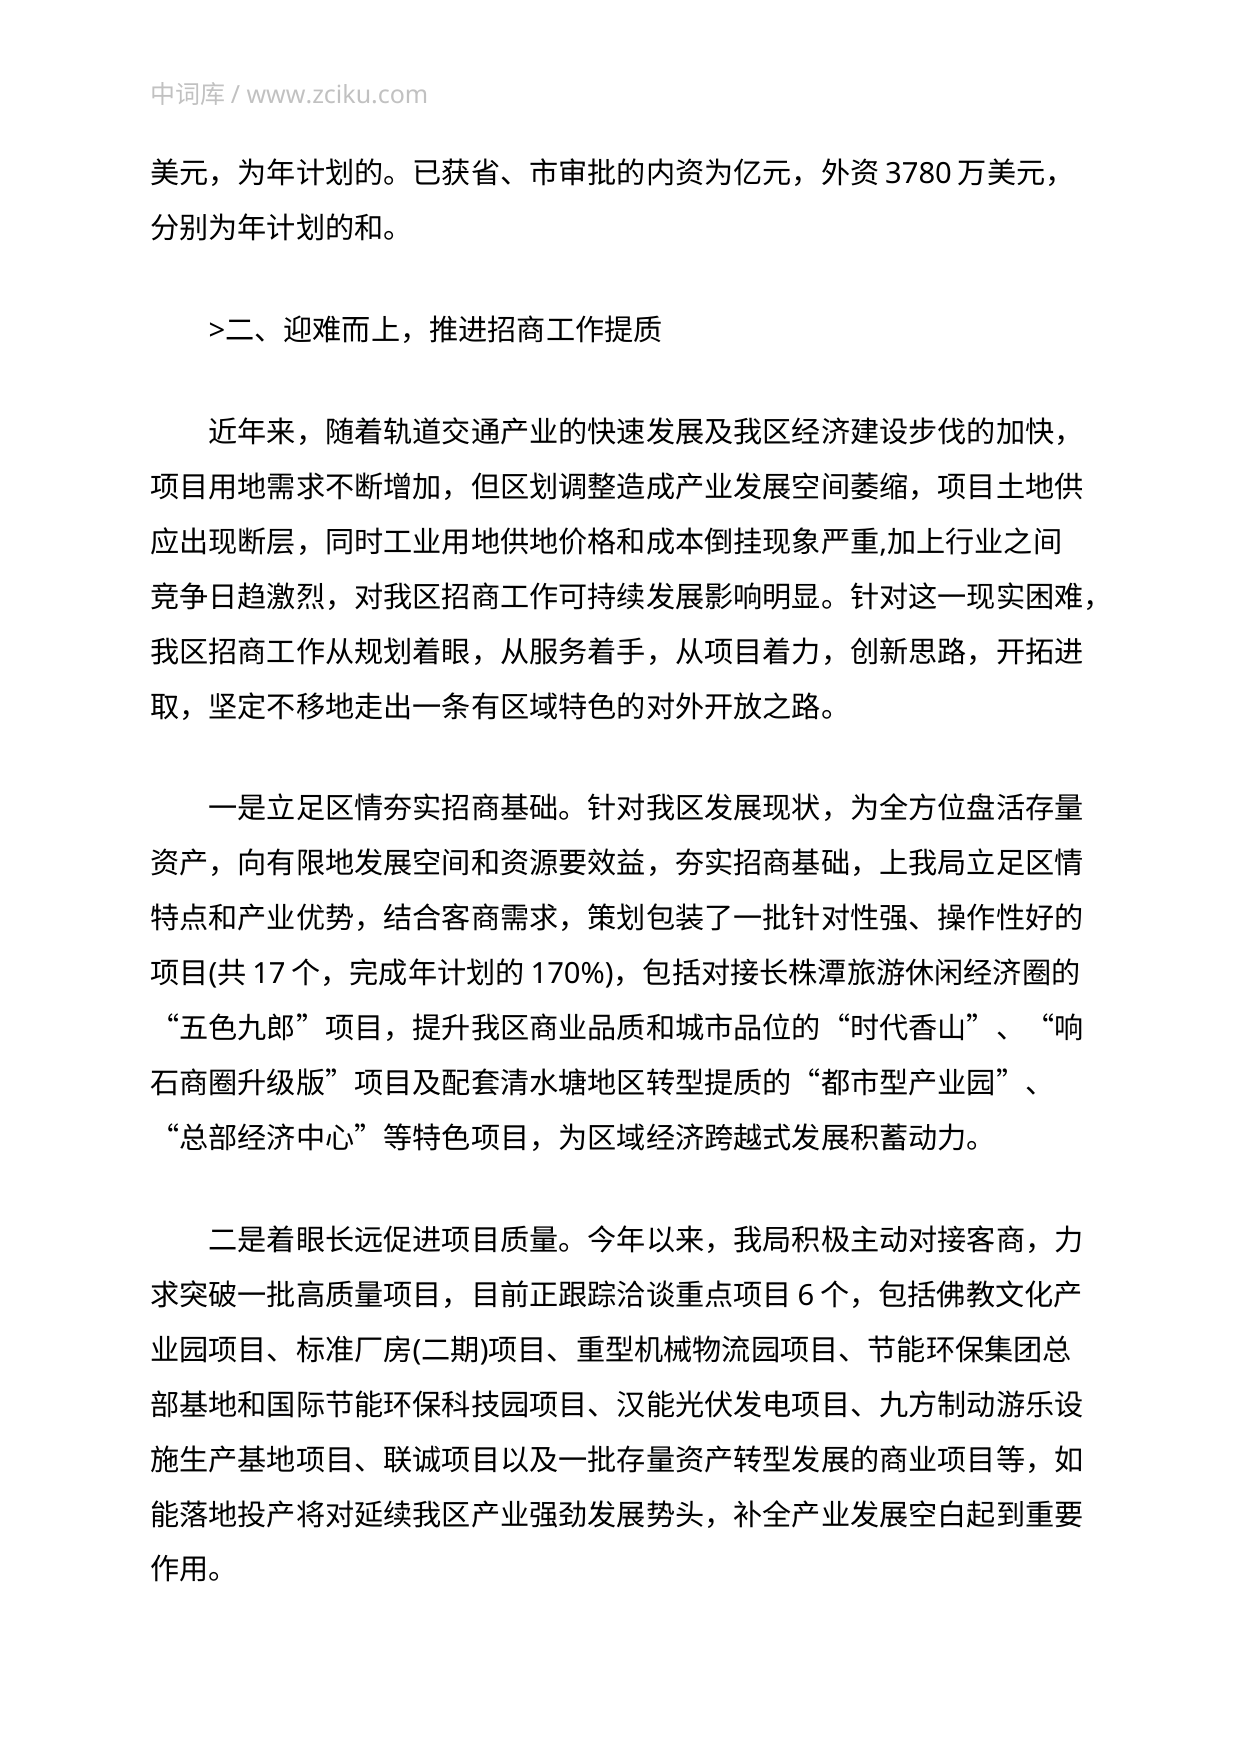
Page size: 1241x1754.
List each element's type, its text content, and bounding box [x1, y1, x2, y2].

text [150, 150, 1090, 247]
text >二、迎难而上，推进招商工作提质 [150, 307, 1090, 349]
text 二是着眼长远促进项目质量。今年以来，我局积极主动对接客商，力求突破一批高质量项目，目前正跟踪洽谈重点项目6个，包括佛教文化产业园项目、标准厂房(二期)项目、重型机械物流园项目、节能环保集团总部基地和国际节能环保科技园项目、汉能光伏发电项目、九方制动游乐设施生产基地项目、联诚项目以及一批存量资产转型发展的商业项目等，如能落地投产将对延续我区产业强劲发展势头，补全产业发展空白起到重要作用。 [150, 1216, 1090, 1588]
text 一是立足区情夯实招商基础。针对我区发展现状，为全方位盘活存量资产，向有限地发展空间和资源要效益，夯实招商基础，上我局立足区情特点和产业优势，结合客商需求，策划包装了一批针对性强、操作性好的项目(共17个，完成年计划的170%)，包括对接长株潭旅游休闲经济圈的“五色九郎”项目，提升我区商业品质和城市品位的“时代香山”、“响石商圈升级版”项目及配套清水塘地区转型提质的“都市型产业园”、“总部经济中心”等特色项目，为区域经济跨越式发展积蓄动力。 [150, 785, 1090, 1157]
text 近年来，随着轨道交通产业的快速发展及我区经济建设步伐的加快，项目用地需求不断增加，但区划调整造成产业发展空间萎缩，项目土地供应出现断层，同时工业用地供地价格和成本倒挂现象严重,加上行业之间竞争日趋激烈，对我区招商工作可持续发展影响明显。针对这一现实困难，我区招商工作从规划着眼，从服务着手，从项目着力，创新思路，开拓进取，坚定不移地走出一条有区域特色的对外开放之路。 [150, 409, 1090, 726]
